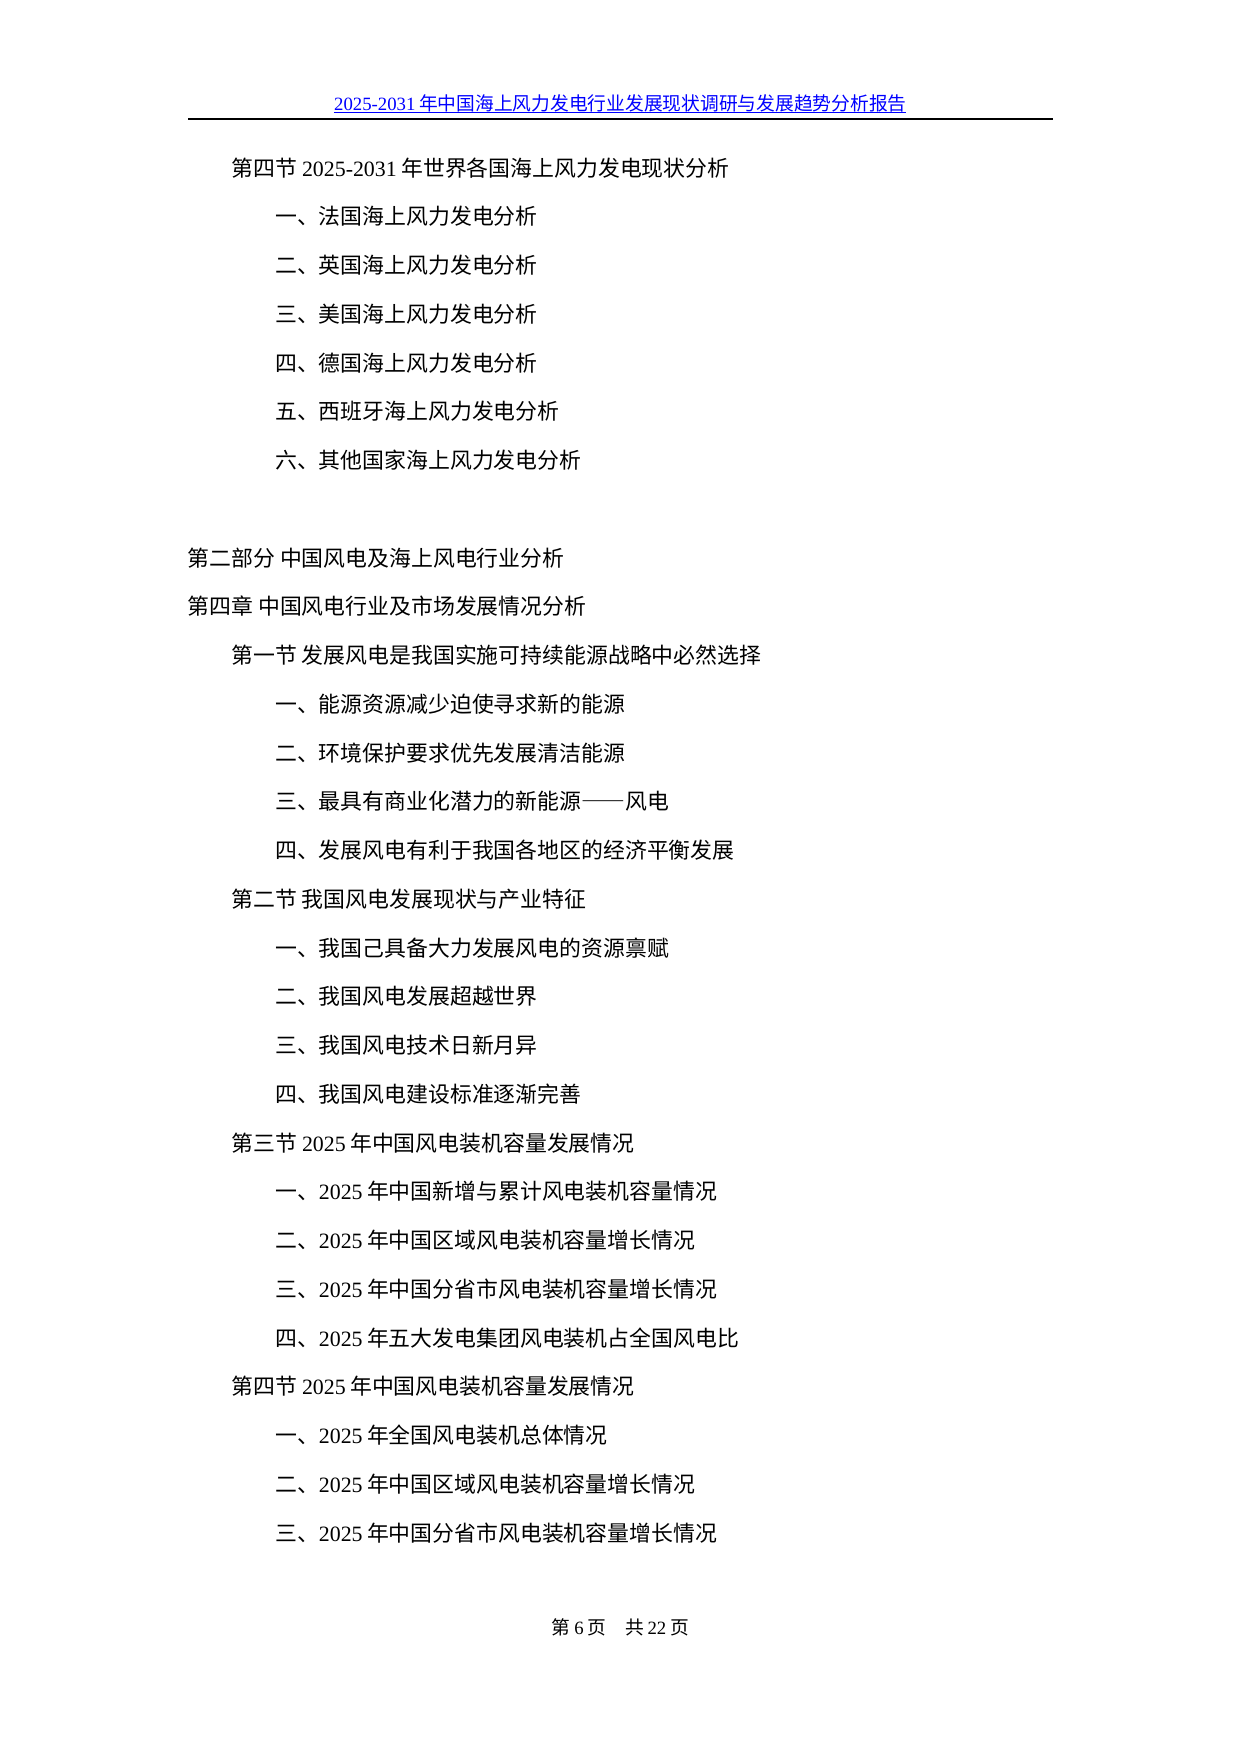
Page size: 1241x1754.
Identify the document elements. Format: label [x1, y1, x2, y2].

text [187, 150, 1053, 1548]
